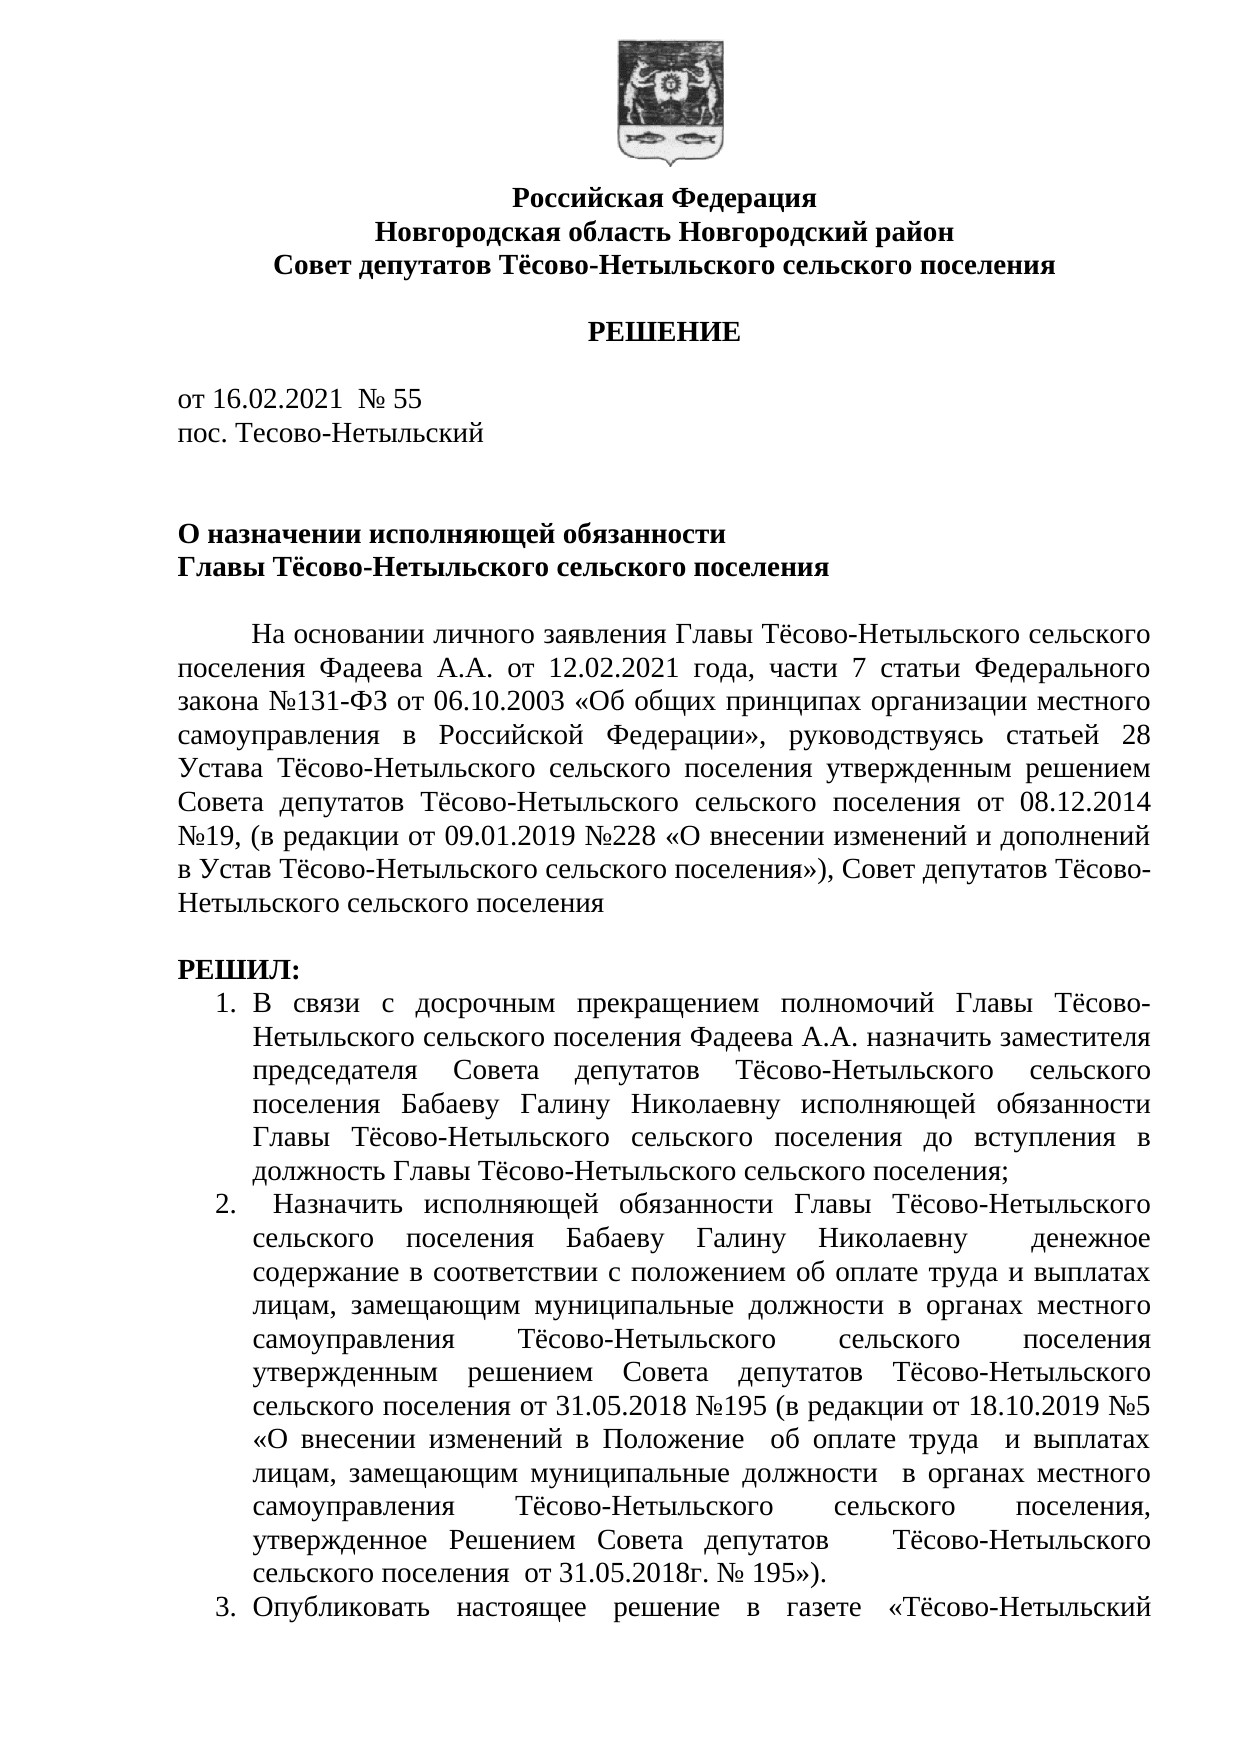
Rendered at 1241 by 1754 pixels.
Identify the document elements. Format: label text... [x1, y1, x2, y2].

text от 16.02.2021 № 55 [177, 382, 1152, 415]
text О назначении исполняющей обязанности [177, 516, 1152, 549]
picture [617, 39, 724, 167]
text Российская Федерация [177, 180, 1152, 214]
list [215, 1589, 1152, 1623]
text Новгородская область Новгородский район [177, 214, 1152, 247]
text РЕШИЛ: [177, 952, 1152, 985]
text Совет депутатов Тёсово-Нетыльского сельского поселения [177, 247, 1152, 281]
text На основании личного заявления Главы Тёсово-Нетыльского сельского поселения Фадеева А.А. от 12.02.2021 года, части 7 статьи Федерального закона №131-ФЗ от 06.10.2003 «Об общих принципах организации местного самоуправления в Российской Федерации», руководствуясь статьей 28 Устава Тёсово-Нетыльского сельского поселения утвержденным решением Совета депутатов Тёсово-Нетыльского сельского поселения от 08.12.2014 №19, (в редакции от 09.01.2019 №228 «О внесении изменений и дополнений в Устав Тёсово-Нетыльского сельского поселения»), Совет депутатов Тёсово-Нетыльского сельского поселения [177, 616, 1152, 918]
text пос. Тесово-Нетыльский [177, 415, 1152, 449]
text РЕШЕНИЕ [177, 314, 1152, 348]
text Главы Тёсово-Нетыльского сельского поселения [177, 549, 1152, 583]
list В связи с досрочным прекращением полномочий Главы Тёсово-Нетыльского сельского поселения Фадеева А.А. назначить заместителя председателя Совета депутатов Тёсово-Нетыльского сельского поселения Бабаеву Галину Николаевну исполняющей обязанности Главы Тёсово-Нетыльского сельского поселения до вступления в должность Главы Тёсово-Нетыльского сельского поселения; [215, 985, 1152, 1187]
list Назначить исполняющей обязанности Главы Тёсово-Нетыльского сельского поселения Бабаеву Галину Николаевну денежное содержание в соответствии с положением об оплате труда и выплатах лицам, замещающим муниципальные должности в органах местного самоуправления Тёсово-Нетыльского сельского поселения утвержденным решением Совета депутатов Тёсово-Нетыльского сельского поселения от 31.05.2018 №195 (в редакции от 18.10.2019 №5 «О внесении изменений в Положение об оплате труда и выплатах лицам, замещающим муниципальные должности в органах местного самоуправления Тёсово-Нетыльского сельского поселения, утвержденное Решением Совета депутатов Тёсово-Нетыльского сельского поселения от 31.05.2018г. № 195»). [215, 1187, 1152, 1589]
